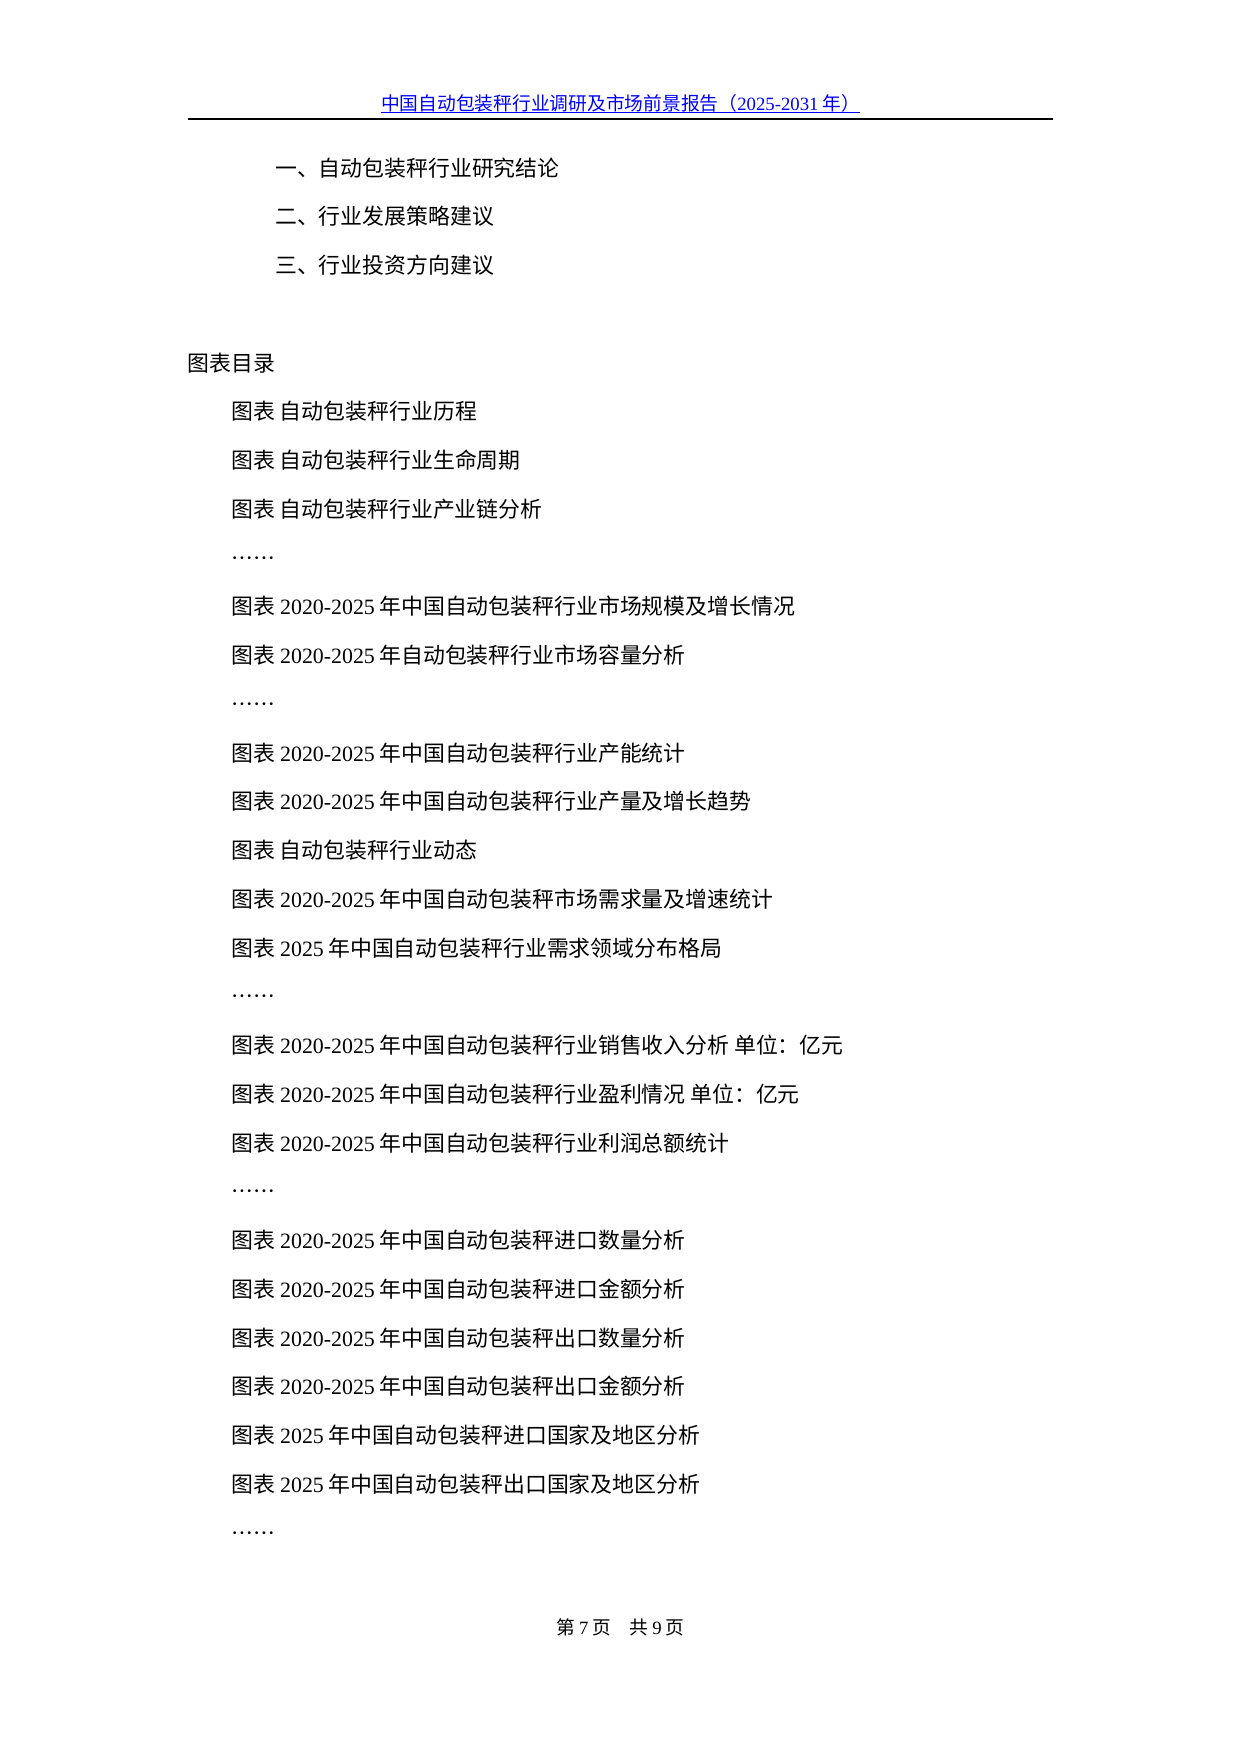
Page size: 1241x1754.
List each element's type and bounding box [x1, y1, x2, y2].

text [187, 150, 1053, 1548]
